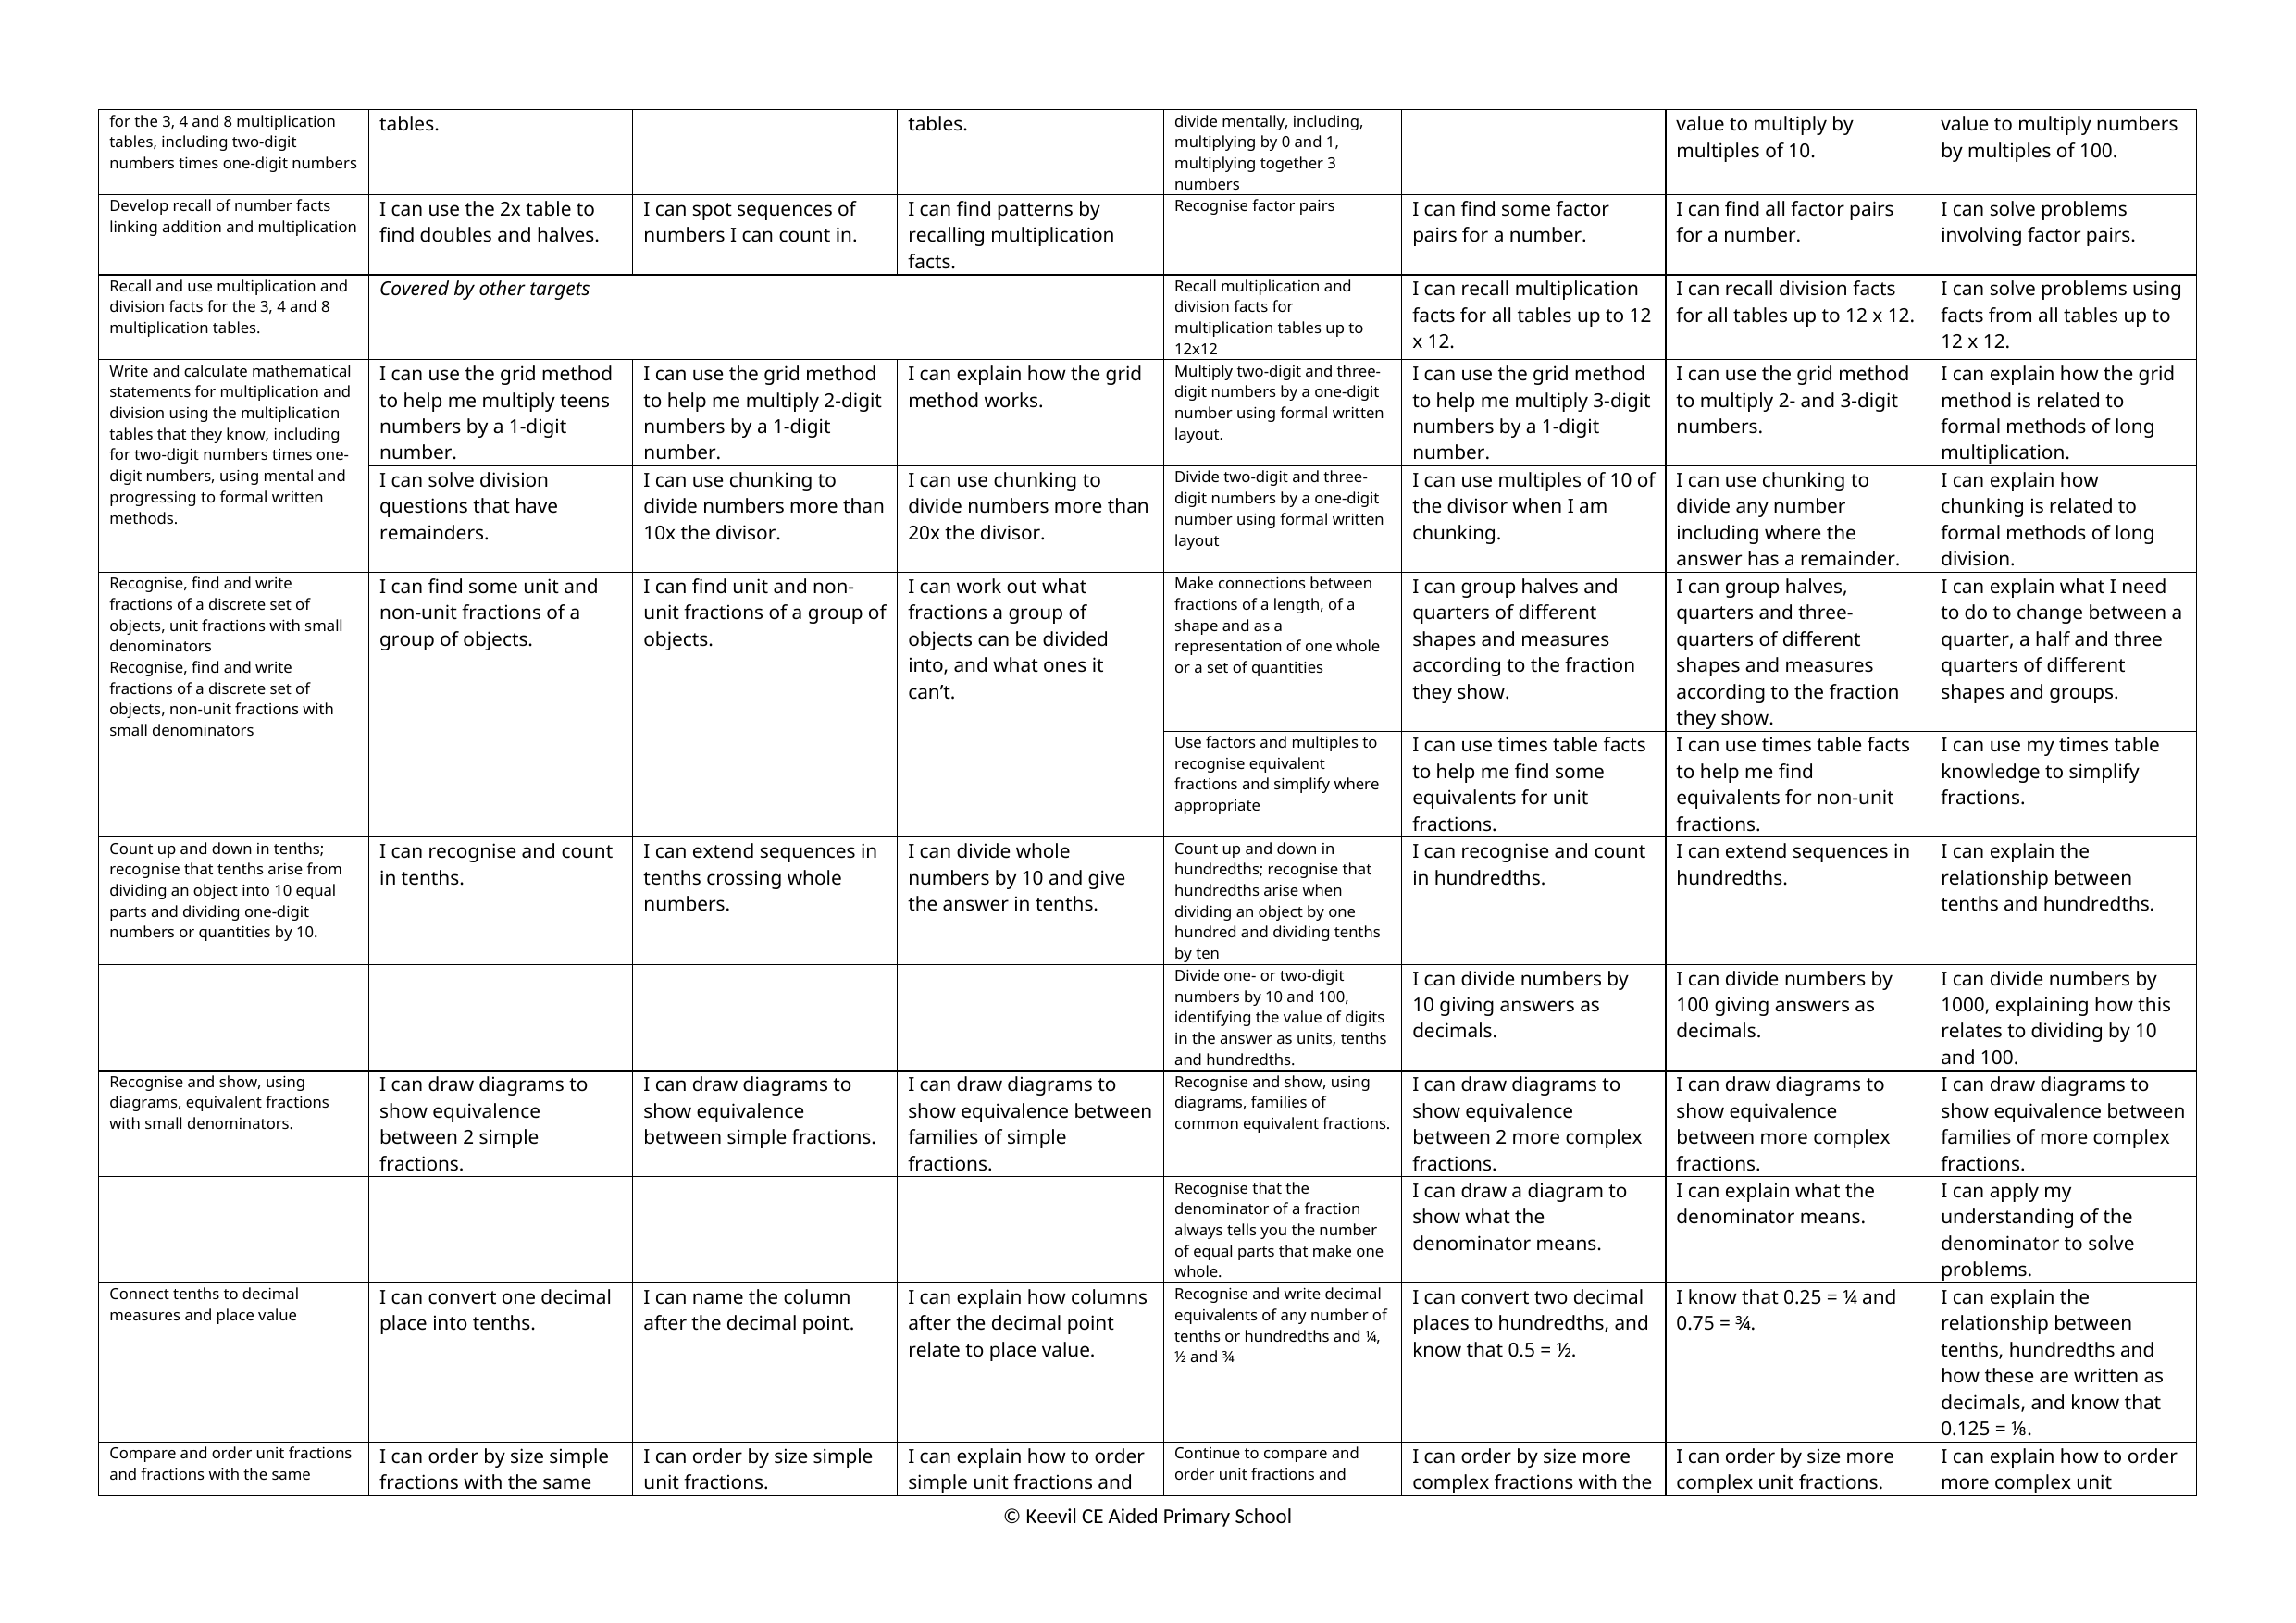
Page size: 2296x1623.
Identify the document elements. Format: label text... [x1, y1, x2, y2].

table_cell I can convert two decimal places to hundredths, and know that 0.5 = ½. [1402, 1283, 1665, 1442]
table_cell I can use my times table knowledge to simplify fractions. [1930, 732, 2196, 836]
table_cell [99, 1177, 368, 1282]
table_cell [1667, 110, 1930, 194]
table_cell I can explain the relationship between tenths and hundredths. [1930, 837, 2196, 964]
table_cell I can draw diagrams to show equivalence between simple fractions. [633, 1072, 897, 1176]
table_cell I can divide numbers by 100 giving answers as decimals. [1667, 965, 1930, 1070]
table_cell [369, 965, 632, 1070]
table_cell I can use chunking to divide numbers more than 20x the divisor. [898, 466, 1163, 572]
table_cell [1667, 1443, 1930, 1495]
table_cell I can draw diagrams to show equivalence between more complex fractions. [1667, 1072, 1930, 1176]
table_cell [369, 1443, 632, 1495]
table_cell I can recognise and count in hundredths. [1402, 837, 1665, 964]
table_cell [99, 110, 368, 194]
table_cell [633, 110, 897, 194]
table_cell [898, 1443, 1163, 1495]
table_cell I can explain how columns after the decimal point relate to place value. [898, 1283, 1163, 1442]
table_cell Divide two-digit and three-digit numbers by a one-digit number using formal written layout [1164, 466, 1401, 572]
table_cell I can work out what fractions a group of objects can be divided into, and what ones it can’t. [898, 573, 1163, 836]
table_cell I can divide numbers by 10 giving answers as decimals. [1402, 965, 1665, 1070]
table_cell Recognise and show, using diagrams, families of common equivalent fractions. [1164, 1072, 1401, 1176]
table_cell Count up and down in tenths; recognise that tenths arise from dividing an object into 10 equal parts and dividing one-digit numbers or quantities by 10. [99, 837, 368, 964]
table_cell I can explain the relationship between tenths, hundredths and how these are written as decimals, and know that 0.125 = ⅛. [1930, 1283, 2196, 1442]
table_cell I can explain how chunking is related to formal methods of long division. [1930, 466, 2196, 572]
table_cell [1402, 1443, 1665, 1495]
table_cell Recall and use multiplication and division facts for the 3, 4 and 8 multiplication tables. [99, 276, 368, 359]
table_cell Recall multiplication and division facts for multiplication tables up to 12x12 [1164, 276, 1401, 359]
table_cell I can name the column after the decimal point. [633, 1283, 897, 1442]
table_cell I can use the grid method to multiply 2- and 3-digit numbers. [1667, 360, 1930, 465]
table_cell I can find some factor pairs for a number. [1402, 195, 1665, 274]
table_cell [1930, 110, 2196, 194]
table_cell I can find unit and non-unit fractions of a group of objects. [633, 573, 897, 836]
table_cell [898, 110, 1163, 194]
table_cell I can find patterns by recalling multiplication facts. [898, 195, 1163, 274]
table_cell I can divide numbers by 1000, explaining how this relates to dividing by 10 and 100. [1930, 965, 2196, 1070]
table_cell I can use chunking to divide any number including where the answer has a remainder. [1667, 466, 1930, 572]
table_cell Recognise factor pairs [1164, 195, 1401, 274]
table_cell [1164, 1443, 1401, 1495]
table_cell Recognise and write decimal equivalents of any number of tenths or hundredths and ¼, ½ and ¾ [1164, 1283, 1401, 1442]
table_cell I can find some unit and non-unit fractions of a group of objects. [369, 573, 632, 836]
table_cell I can draw diagrams to show equivalence between families of simple fractions. [898, 1072, 1163, 1176]
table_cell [1930, 1443, 2196, 1495]
table_cell I can use the grid method to help me multiply 3-digit numbers by a 1-digit number. [1402, 360, 1665, 465]
table_cell [898, 1177, 1163, 1282]
table_cell I can solve problems involving factor pairs. [1930, 195, 2196, 274]
table_cell [633, 965, 897, 1070]
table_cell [1164, 110, 1401, 194]
table_cell I can use the 2x table to find doubles and halves. [369, 195, 632, 274]
table_cell Use factors and multiples to recognise equivalent fractions and simplify where appropriate [1164, 732, 1401, 836]
table_cell I can recall division facts for all tables up to 12 x 12. [1667, 276, 1930, 359]
table_cell Multiply two-digit and three-digit numbers by a one-digit number using formal written layout. [1164, 360, 1401, 465]
table_cell I can explain how the grid method works. [898, 360, 1163, 465]
table_cell I can use the grid method to help me multiply 2-digit numbers by a 1-digit number. [633, 360, 897, 465]
table_cell I can solve division questions that have remainders. [369, 466, 632, 572]
table_cell I can extend sequences in tenths crossing whole numbers. [633, 837, 897, 964]
table_cell Connect tenths to decimal measures and place value [99, 1283, 368, 1442]
table_cell I can group halves and quarters of different shapes and measures according to the fraction they show. [1402, 573, 1665, 730]
table_cell I can use multiples of 10 of the divisor when I am chunking. [1402, 466, 1665, 572]
table_cell Recognise and show, using diagrams, equivalent fractions with small denominators. [99, 1072, 368, 1176]
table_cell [1402, 110, 1665, 194]
table_cell I can explain what the denominator means. [1667, 1177, 1930, 1282]
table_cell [633, 1443, 897, 1495]
table_cell Divide one- or two-digit numbers by 10 and 100, identifying the value of digits in the answer as units, tenths and hundredths. [1164, 965, 1401, 1070]
table_cell I can draw diagrams to show equivalence between 2 simple fractions. [369, 1072, 632, 1176]
table_cell I can apply my understanding of the denominator to solve problems. [1930, 1177, 2196, 1282]
table_cell I can use the grid method to help me multiply teens numbers by a 1-digit number. [369, 360, 632, 465]
table_cell I can use times table facts to help me find some equivalents for unit fractions. [1402, 732, 1665, 836]
table_cell Develop recall of number facts linking addition and multiplication [99, 195, 368, 274]
table_cell [898, 965, 1163, 1070]
table_cell [633, 1177, 897, 1282]
table_cell I can divide whole numbers by 10 and give the answer in tenths. [898, 837, 1163, 964]
table_cell I can draw diagrams to show equivalence between families of more complex fractions. [1930, 1072, 2196, 1176]
table_cell I know that 0.25 = ¼ and 0.75 = ¾. [1667, 1283, 1930, 1442]
table_cell [369, 1177, 632, 1282]
table_cell [99, 965, 368, 1070]
table_cell I can group halves, quarters and three-quarters of different shapes and measures according to the fraction they show. [1667, 573, 1930, 730]
table_cell I can spot sequences of numbers I can count in. [633, 195, 897, 274]
table_cell I can convert one decimal place into tenths. [369, 1283, 632, 1442]
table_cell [369, 110, 632, 194]
table_cell I can solve problems using facts from all tables up to 12 x 12. [1930, 276, 2196, 359]
table_cell Covered by other targets [369, 276, 1163, 359]
table_cell I can draw a diagram to show what the denominator means. [1402, 1177, 1665, 1282]
table_cell I can use times table facts to help me find equivalents for non-unit fractions. [1667, 732, 1930, 836]
table_cell I can explain how the grid method is related to formal methods of long multiplication. [1930, 360, 2196, 465]
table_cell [99, 1443, 368, 1495]
table_cell I can explain what I need to do to change between a quarter, a half and three quarters of different shapes and groups. [1930, 573, 2196, 730]
table_cell I can extend sequences in hundredths. [1667, 837, 1930, 964]
table_cell Write and calculate mathematical statements for multiplication and division using the multiplication tables that they know, including for two-digit numbers times one-digit numbers, using mental and progressing to formal written methods. [99, 360, 368, 572]
table_cell Recognise, find and write fractions of a discrete set of objects, unit fractions with small denominators Recognise, find and write fractions of a discrete set of objects, non-unit fractions with small denominators [99, 573, 368, 836]
table_cell I can recall multiplication facts for all tables up to 12 x 12. [1402, 276, 1665, 359]
table_cell I can draw diagrams to show equivalence between 2 more complex fractions. [1402, 1072, 1665, 1176]
table_cell Make connections between fractions of a length, of a shape and as a representation of one whole or a set of quantities [1164, 573, 1401, 730]
table_cell I can recognise and count in tenths. [369, 837, 632, 964]
table_cell Recognise that the denominator of a fraction always tells you the number of equal parts that make one whole. [1164, 1177, 1401, 1282]
table_cell I can use chunking to divide numbers more than 10x the divisor. [633, 466, 897, 572]
table_cell I can find all factor pairs for a number. [1667, 195, 1930, 274]
table_cell Count up and down in hundredths; recognise that hundredths arise when dividing an object by one hundred and dividing tenths by ten [1164, 837, 1401, 964]
